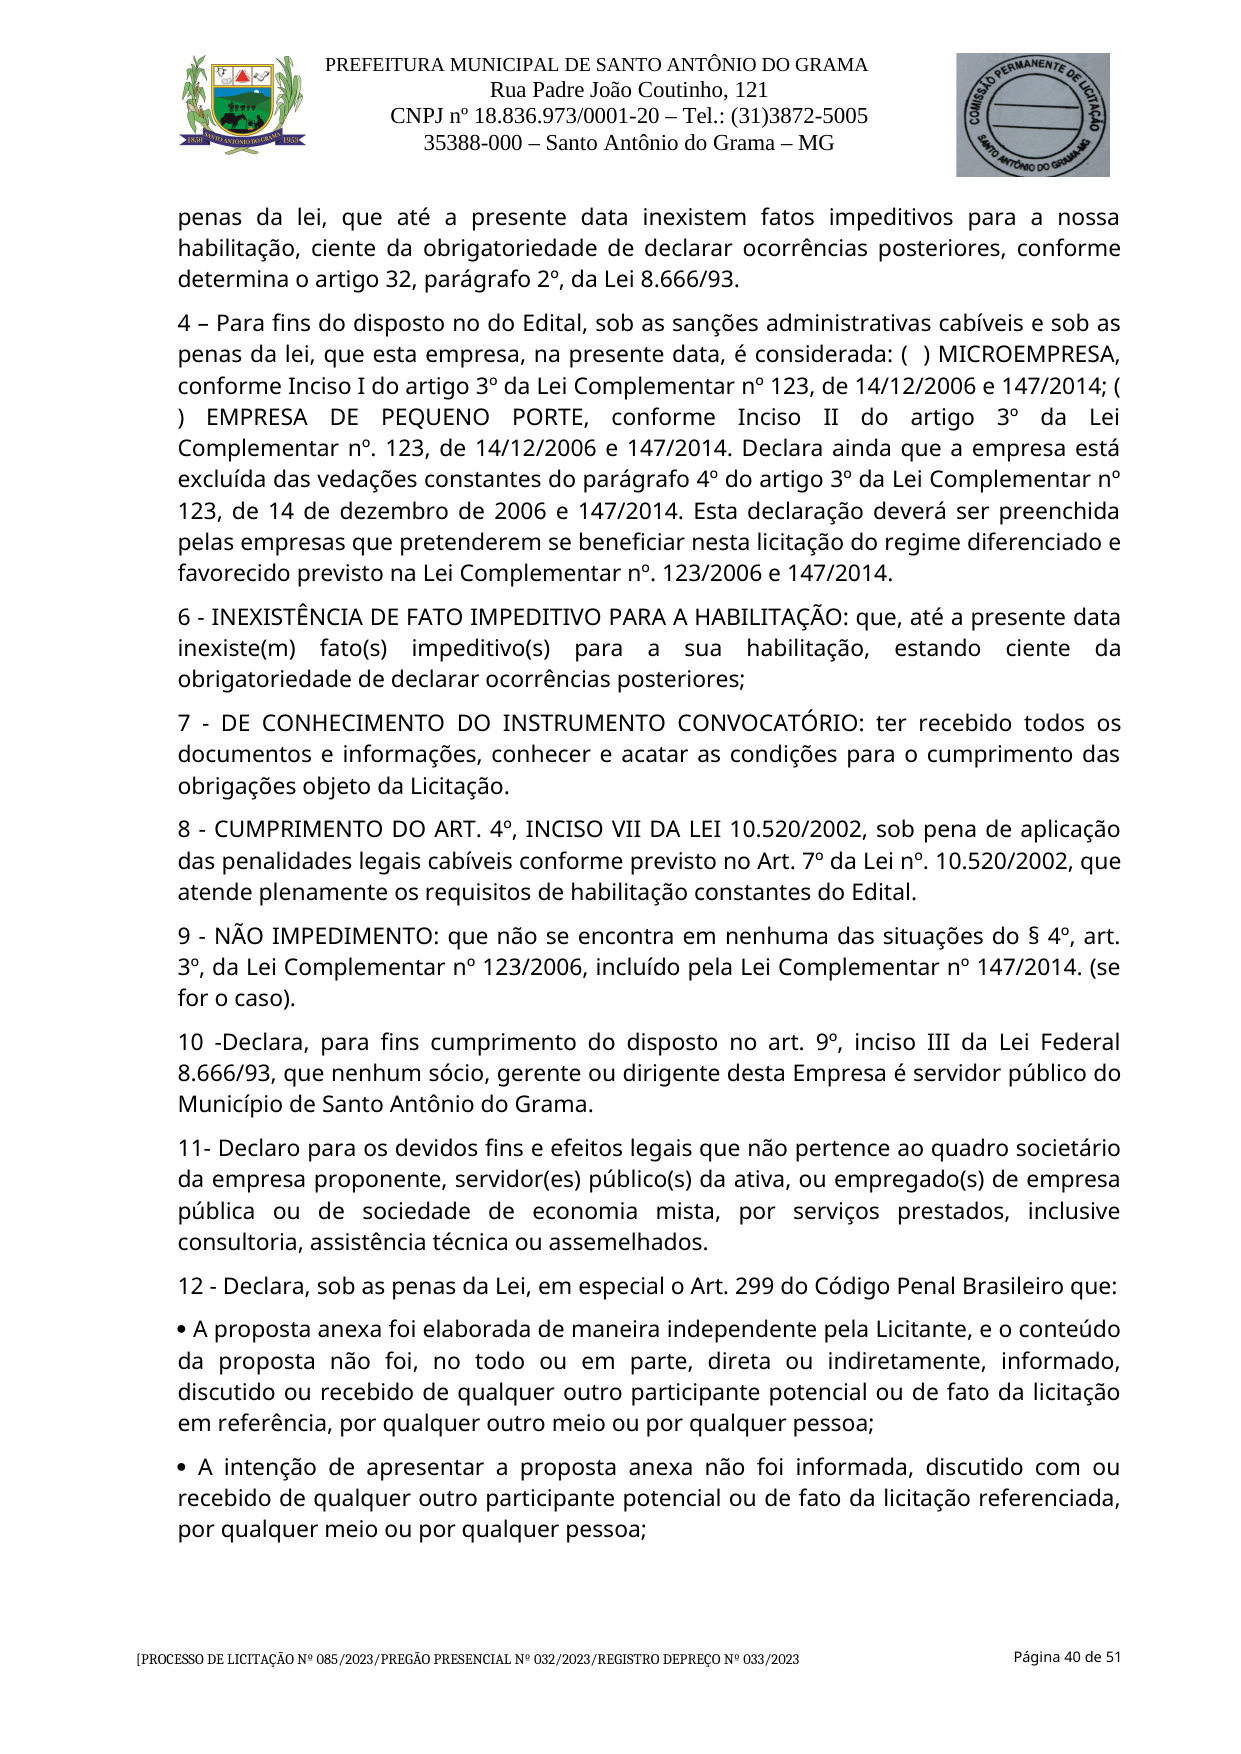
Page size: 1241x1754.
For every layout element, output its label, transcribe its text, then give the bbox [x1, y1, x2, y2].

picture [956, 53, 1110, 177]
text 11- Declaro para os devidos fins e efeitos legais que não pertence ao quadro societário da empresa proponente, servidor(es) público(s) da ativa, ou empregado(s) de empresa pública ou de sociedade de economia mista, por serviços prestados, inclusive consultoria, assistência técnica ou assemelhados. [177, 1132, 1122, 1257]
picture [178, 55, 307, 155]
text 7 - DE CONHECIMENTO DO INSTRUMENTO CONVOCATÓRIO: ter recebido todos os documentos e informações, conhecer e acatar as condições para o cumprimento das obrigações objeto da Licitação. [177, 707, 1122, 801]
text 6 - INEXISTÊNCIA DE FATO IMPEDITIVO PARA A HABILITAÇÃO: que, até a presente data inexiste(m) fato(s) impeditivo(s) para a sua habilitação, estando ciente da obrigatoriedade de declarar ocorrências posteriores; [177, 601, 1122, 694]
text 8 - CUMPRIMENTO DO ART. 4º, INCISO VII DA LEI 10.520/2002, sob pena de aplicação das penalidades legais cabíveis conforme previsto no Art. 7º da Lei nº. 10.520/2002, que atende plenamente os requisitos de habilitação constantes do Edital. [177, 813, 1122, 907]
text 10 -Declara, para fins cumprimento do disposto no art. 9º, inciso III da Lei Federal 8.666/93, que nenhum sócio, gerente ou dirigente desta Empresa é servidor público do Município de Santo Antônio do Grama. [177, 1026, 1122, 1119]
text 9 - NÃO IMPEDIMENTO: que não se encontra em nenhuma das situações do § 4º, art. 3º, da Lei Complementar nº 123/2006, incluído pela Lei Complementar nº 147/2014. (se for o caso). [177, 919, 1122, 1013]
text A intenção de apresentar a proposta anexa não foi informada, discutido com ou recebido de qualquer outro participante potencial ou de fato da licitação referenciada, por qualquer meio ou por qualquer pessoa; [177, 1451, 1122, 1544]
text A proposta anexa foi elaborada de maneira independente pela Licitante, e o conteúdo da proposta não foi, no todo ou em parte, direta ou indiretamente, informado, discutido ou recebido de qualquer outro participante potencial ou de fato da licitação em referência, por qualquer outro meio ou por qualquer pessoa; [177, 1313, 1122, 1438]
text 4 – Para fins do disposto no do Edital, sob as sanções administrativas cabíveis e sob as penas da lei, que esta empresa, na presente data, é considerada: ( ) MICROEMPRESA, conforme Inciso I do artigo 3º da Lei Complementar nº 123, de 14/12/2006 e 147/2014; ( ) EMPRESA DE PEQUENO PORTE, conforme Inciso II do artigo 3º da Lei Complementar nº. 123, de 14/12/2006 e 147/2014. Declara ainda que a empresa está excluída das vedações constantes do parágrafo 4º do artigo 3º da Lei Complementar nº 123, de 14 de dezembro de 2006 e 147/2014. Esta declaração deverá ser preenchida pelas empresas que pretenderem se beneficiar nesta licitação do regime diferenciado e favorecido previsto na Lei Complementar nº. 123/2006 e 147/2014. [177, 307, 1122, 588]
text 12 - Declara, sob as penas da Lei, em especial o Art. 299 do Código Penal Brasileiro que: [177, 1269, 1122, 1301]
